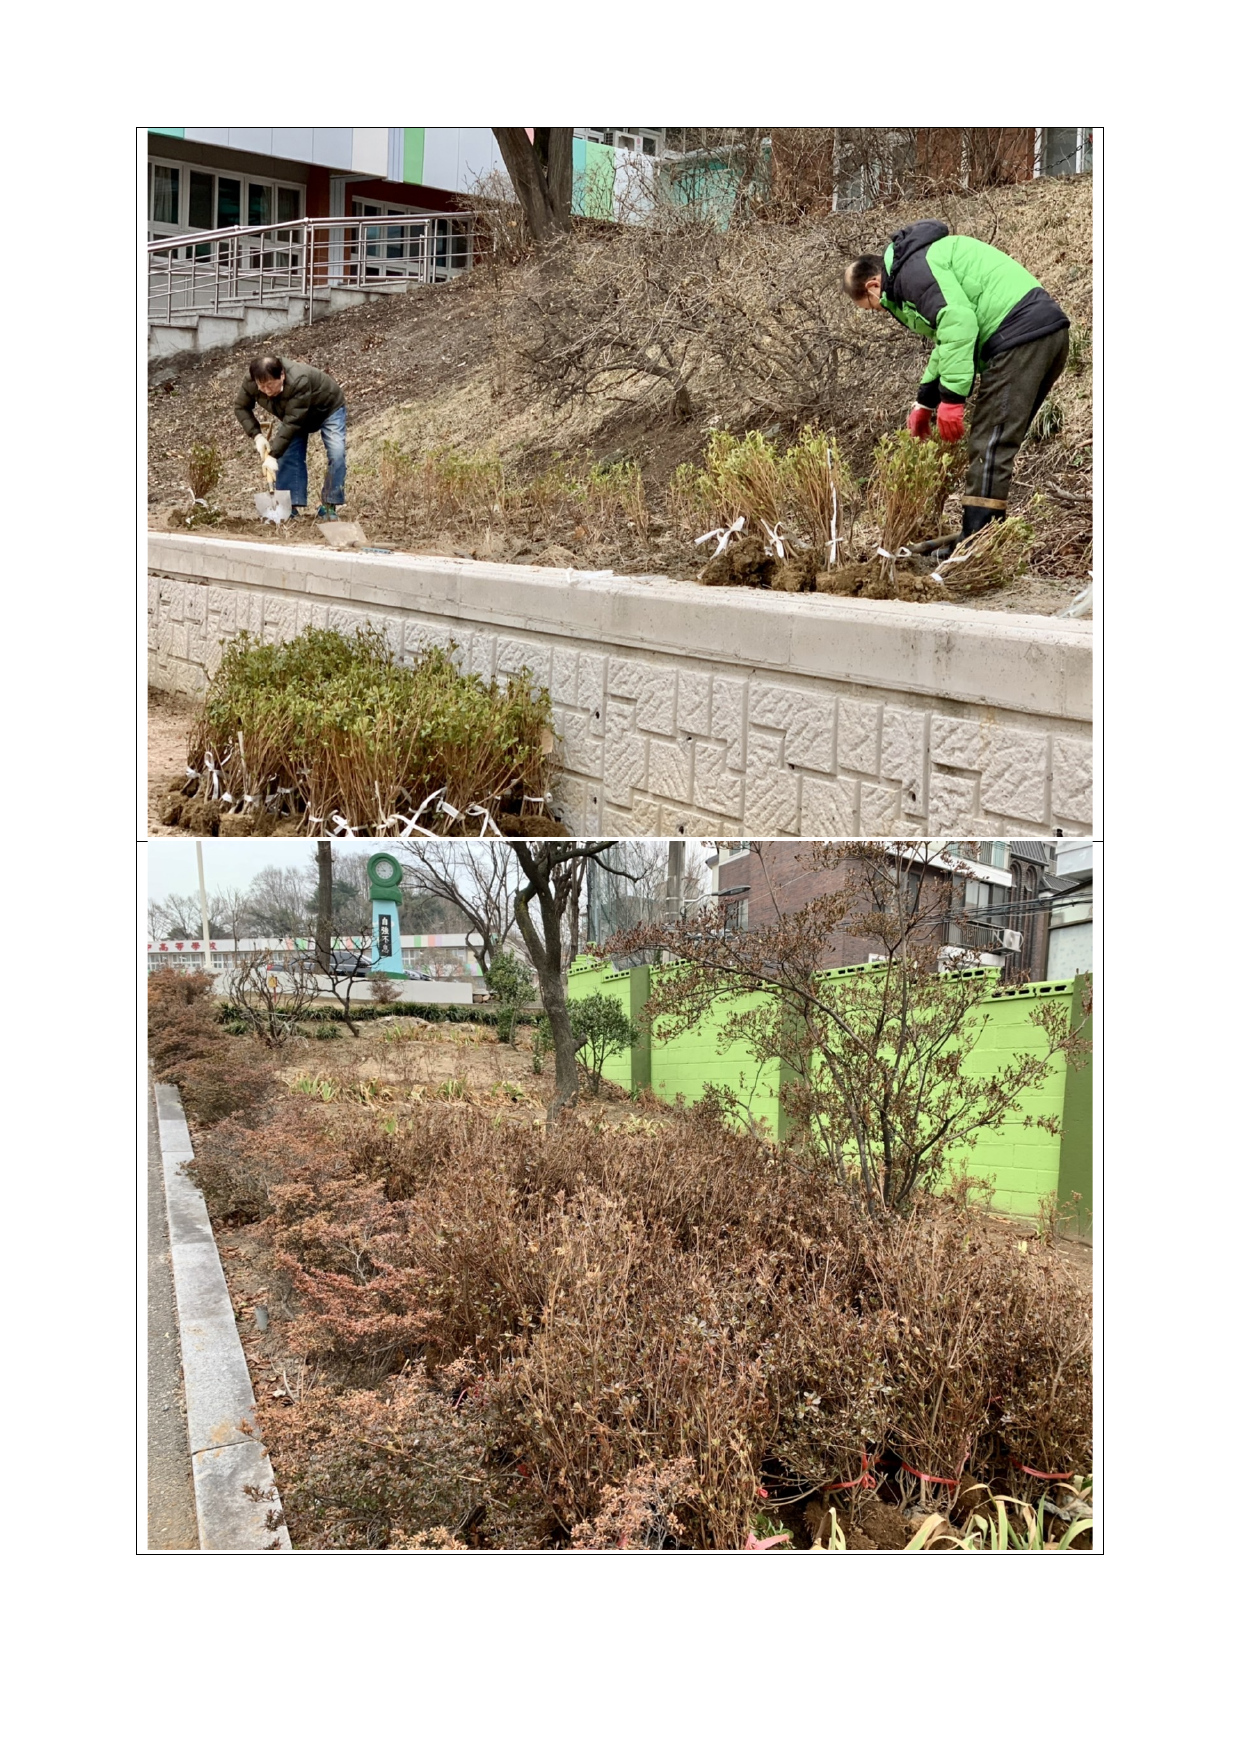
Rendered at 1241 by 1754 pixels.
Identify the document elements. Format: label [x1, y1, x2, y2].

table_cell [137, 842, 1103, 1554]
picture [147, 128, 1093, 837]
table_cell [137, 128, 1103, 841]
picture [147, 841, 1093, 1550]
